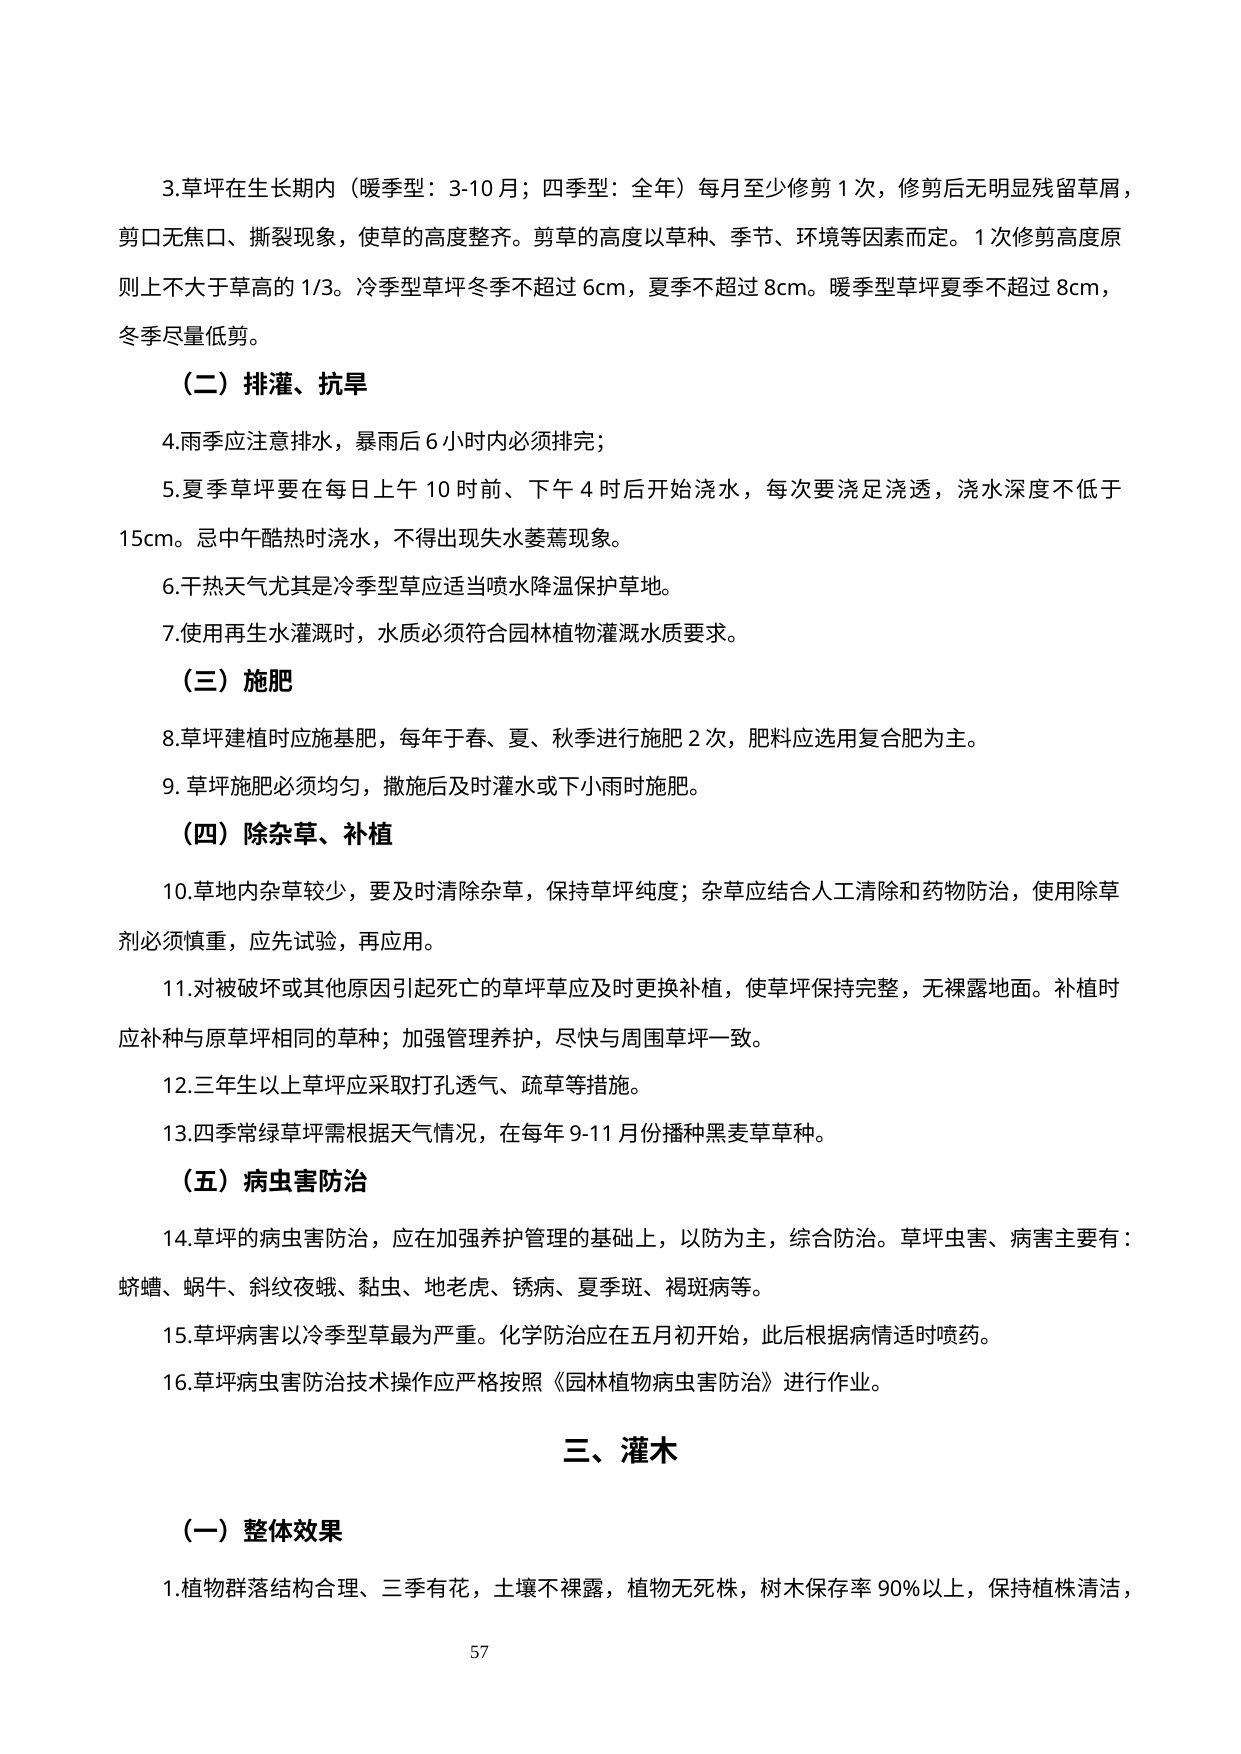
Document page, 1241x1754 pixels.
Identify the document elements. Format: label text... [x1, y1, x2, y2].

text 9. 草坪施肥必须均匀，撒施后及时灌水或下小雨时施肥。 [118, 765, 1122, 805]
text 11.对被破坏或其他原因引起死亡的草坪草应及时更换补植，使草坪保持完整，无裸露地面。补植时应补种与原草坪相同的草种；加强管理养护，尽快与周围草坪一致。 [118, 967, 1122, 1056]
text 15.草坪病害以冷季型草最为严重。化学防治应在五月初开始，此后根据病情适时喷药。 [118, 1314, 1122, 1353]
text （二）排灌、抗旱 [118, 363, 1122, 402]
text 3.草坪在生长期内（暖季型：3-10月；四季型：全年）每月至少修剪1次，修剪后无明显残留草屑，剪口无焦口、撕裂现象，使草的高度整齐。剪草的高度以草种、季节、环境等因素而定。1次修剪高度原则上不大于草高的1/3。冷季型草坪冬季不超过6cm，夏季不超过8cm。暖季型草坪夏季不超过8cm，冬季尽量低剪。 [118, 167, 1122, 355]
text 13.四季常绿草坪需根据天气情况，在每年9-11月份播种黑麦草草种。 [118, 1112, 1122, 1151]
text （五）病虫害防治 [118, 1159, 1122, 1199]
text 6.干热天气尤其是冷季型草应适当喷水降温保护草地。 [118, 565, 1122, 604]
text 5.夏季草坪要在每日上午10时前、下午4时后开始浇水，每次要浇足浇透，浇水深度不低于15cm。忌中午酷热时浇水，不得出现失水萎蔫现象。 [118, 468, 1122, 557]
text 7.使用再生水灌溉时，水质必须符合园林植物灌溉水质要求。 [118, 612, 1122, 652]
text （一）整体效果 [118, 1509, 1122, 1549]
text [118, 1567, 1122, 1607]
text 16.草坪病虫害防治技术操作应严格按照《园林植物病虫害防治》进行作业。 [118, 1361, 1122, 1401]
text （四）除杂草、补植 [118, 813, 1122, 852]
text 10.草地内杂草较少，要及时清除杂草，保持草坪纯度；杂草应结合人工清除和药物防治，使用除草剂必须慎重，应先试验，再应用。 [118, 870, 1122, 959]
text （三）施肥 [118, 660, 1122, 699]
text 4.雨季应注意排水，暴雨后6小时内必须排完； [118, 420, 1122, 460]
text 三、灌木 [118, 1409, 1122, 1488]
text 12.三年生以上草坪应采取打孔透气、疏草等措施。 [118, 1064, 1122, 1104]
text 8.草坪建植时应施基肥，每年于春、夏、秋季进行施肥2次，肥料应选用复合肥为主。 [118, 718, 1122, 757]
text 14.草坪的病虫害防治，应在加强养护管理的基础上，以防为主，综合防治。草坪虫害、病害主要有：蛴螬、蜗牛、斜纹夜蛾、黏虫、地老虎、锈病、夏季斑、褐斑病等。 [118, 1217, 1122, 1306]
